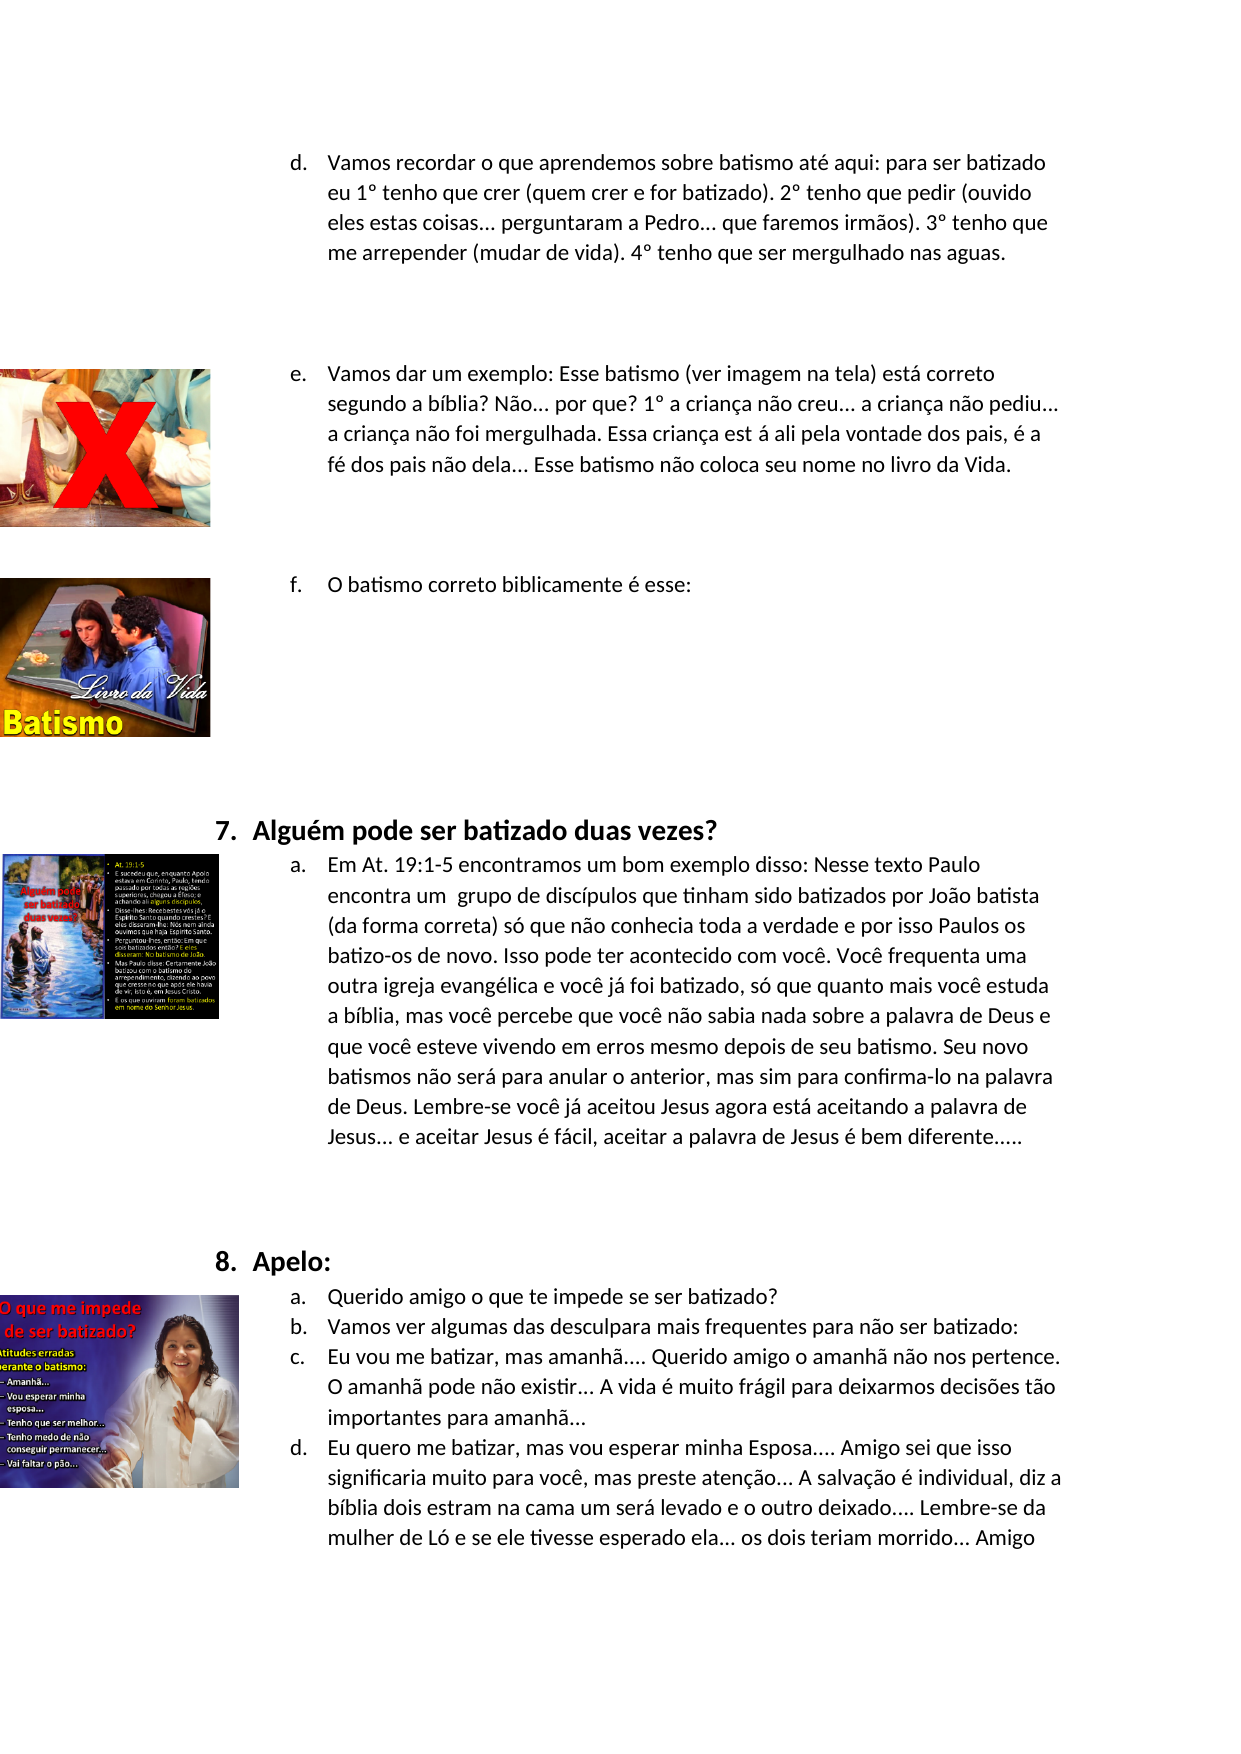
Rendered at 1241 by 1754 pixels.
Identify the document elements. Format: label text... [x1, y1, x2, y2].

picture [0, 578, 211, 737]
list Apelo: [215, 1243, 1063, 1279]
list Vamos ver algumas das desculpara mais frequentes para não ser batizado: [290, 1312, 1063, 1340]
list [290, 1433, 1063, 1551]
list Querido amigo o que te impede se ser batizado? [290, 1282, 1063, 1310]
picture [0, 1295, 239, 1488]
list Eu vou me batizar, mas amanhã.... Querido amigo o amanhã não nos pertence. O amanhã pode não existir... A vida é muito frágil para deixarmos decisões tão importantes para amanhã... [290, 1342, 1063, 1431]
list Alguém pode ser batizado duas vezes? [215, 812, 1063, 848]
list Vamos dar um exemplo: Esse batismo (ver imagem na tela) está correto segundo a bíblia? Não... por que? 1º a criança não creu... a criança não pediu... a criança não foi mergulhada. Essa criança est á ali pela vontade dos pais, é a fé dos pais não dela... Esse batismo não coloca seu nome no livro da Vida. [290, 359, 1063, 478]
picture [0, 854, 219, 1019]
list O batismo correto biblicamente é esse: [290, 571, 1063, 598]
list Em At. 19:1-5 encontramos um bom exemplo disso: Nesse texto Paulo encontra um grupo de discípulos que tinham sido batizados por João batista (da forma correta) só que não conhecia toda a verdade e por isso Paulos os batizo-os de novo. Isso pode ter acontecido com você. Você frequenta uma outra igreja evangélica e você já foi batizado, só que quanto mais você estuda a bíblia, mas você percebe que você não sabia nada sobre a palavra de Deus e que você esteve vivendo em erros mesmo depois de seu batismo. Seu novo batismos não será para anular o anterior, mas sim para confirma-lo na palavra de Deus. Lembre-se você já aceitou Jesus agora está aceitando a palavra de Jesus... e aceitar Jesus é fácil, aceitar a palavra de Jesus é bem diferente..... [290, 851, 1063, 1151]
list Vamos recordar o que aprendemos sobre batismo até aqui: para ser batizado eu 1º tenho que crer (quem crer e for batizado). 2º tenho que pedir (ouvido eles estas coisas... perguntaram a Pedro... que faremos irmãos). 3º tenho que me arrepender (mudar de vida). 4º tenho que ser mergulhado nas aguas. [290, 148, 1063, 266]
picture [0, 369, 211, 527]
